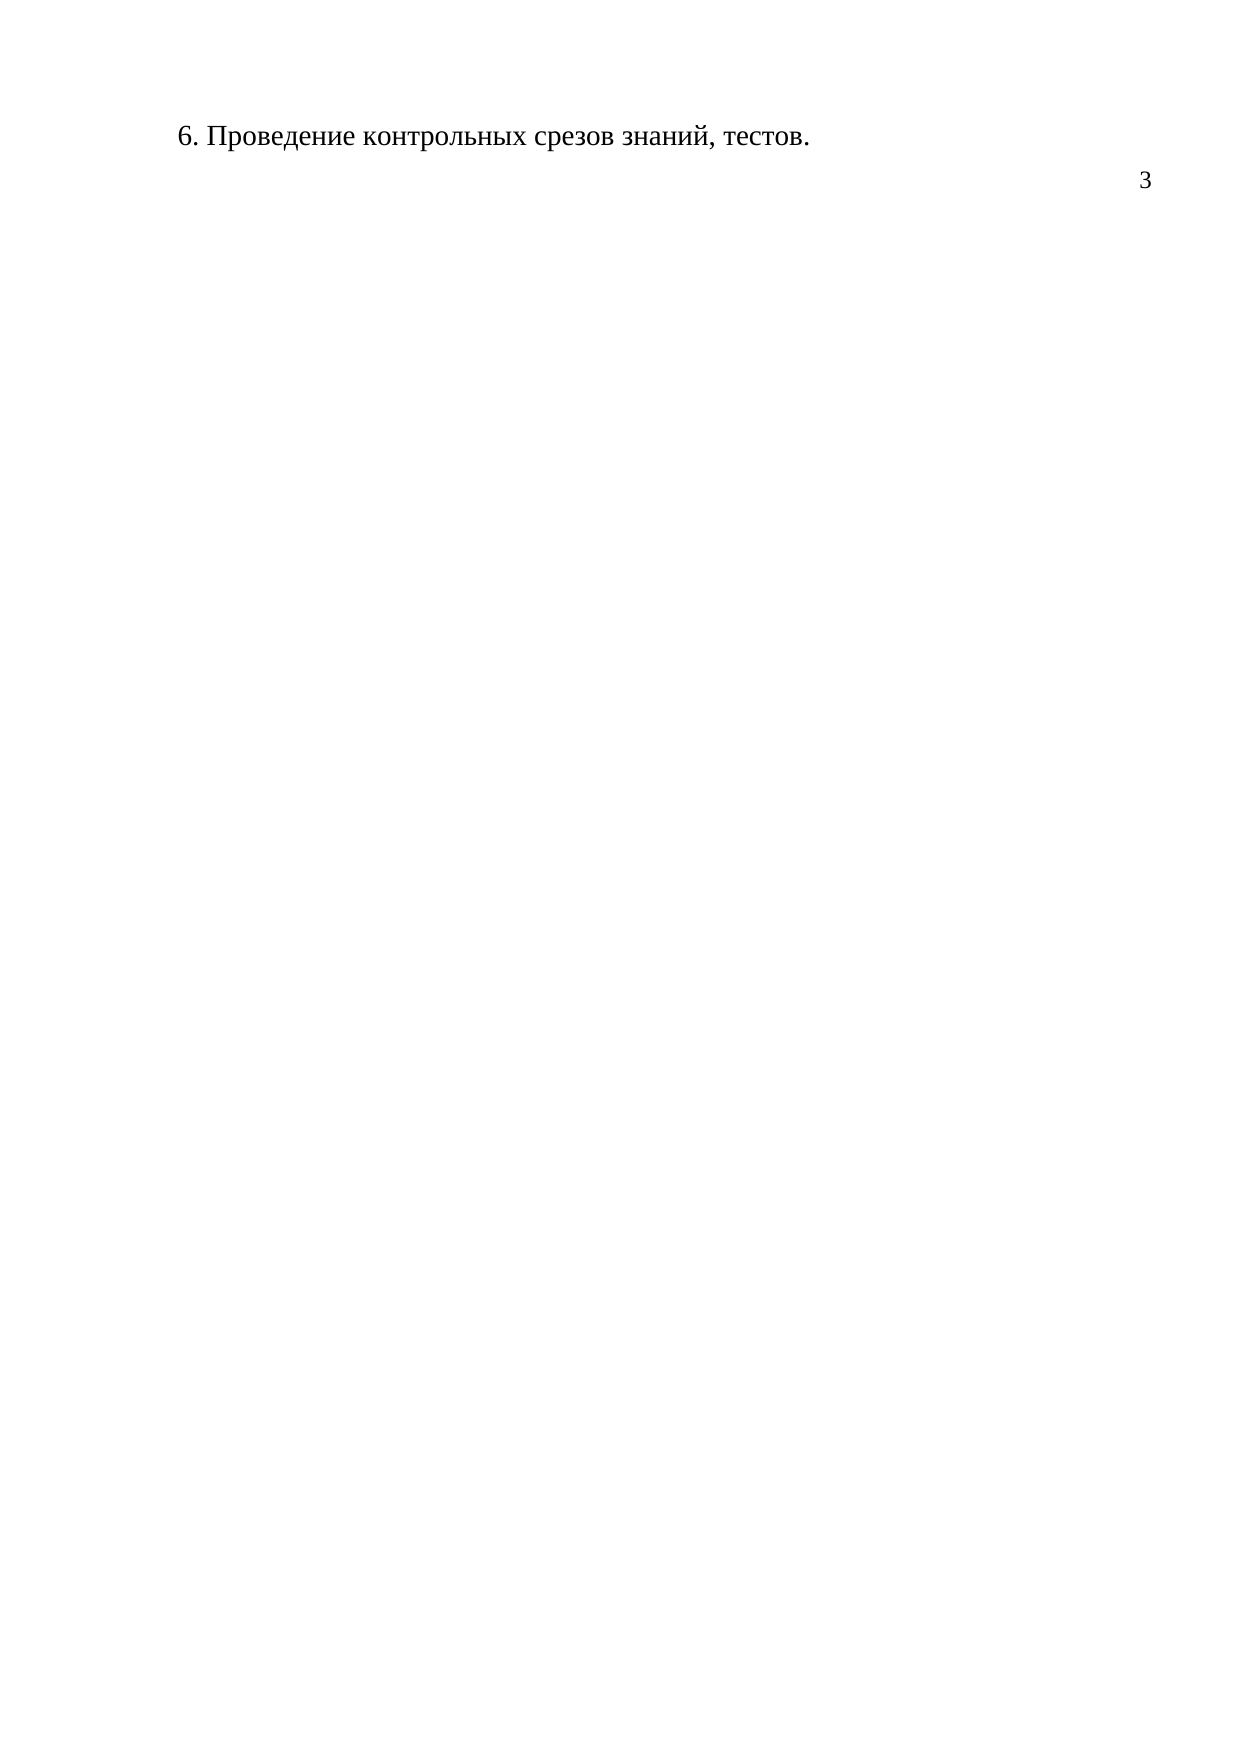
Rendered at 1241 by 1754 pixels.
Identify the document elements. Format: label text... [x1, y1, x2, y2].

text 6. Проведение контрольных срезов знаний, тестов. [177, 118, 1154, 152]
text 3 [1139, 165, 1154, 194]
